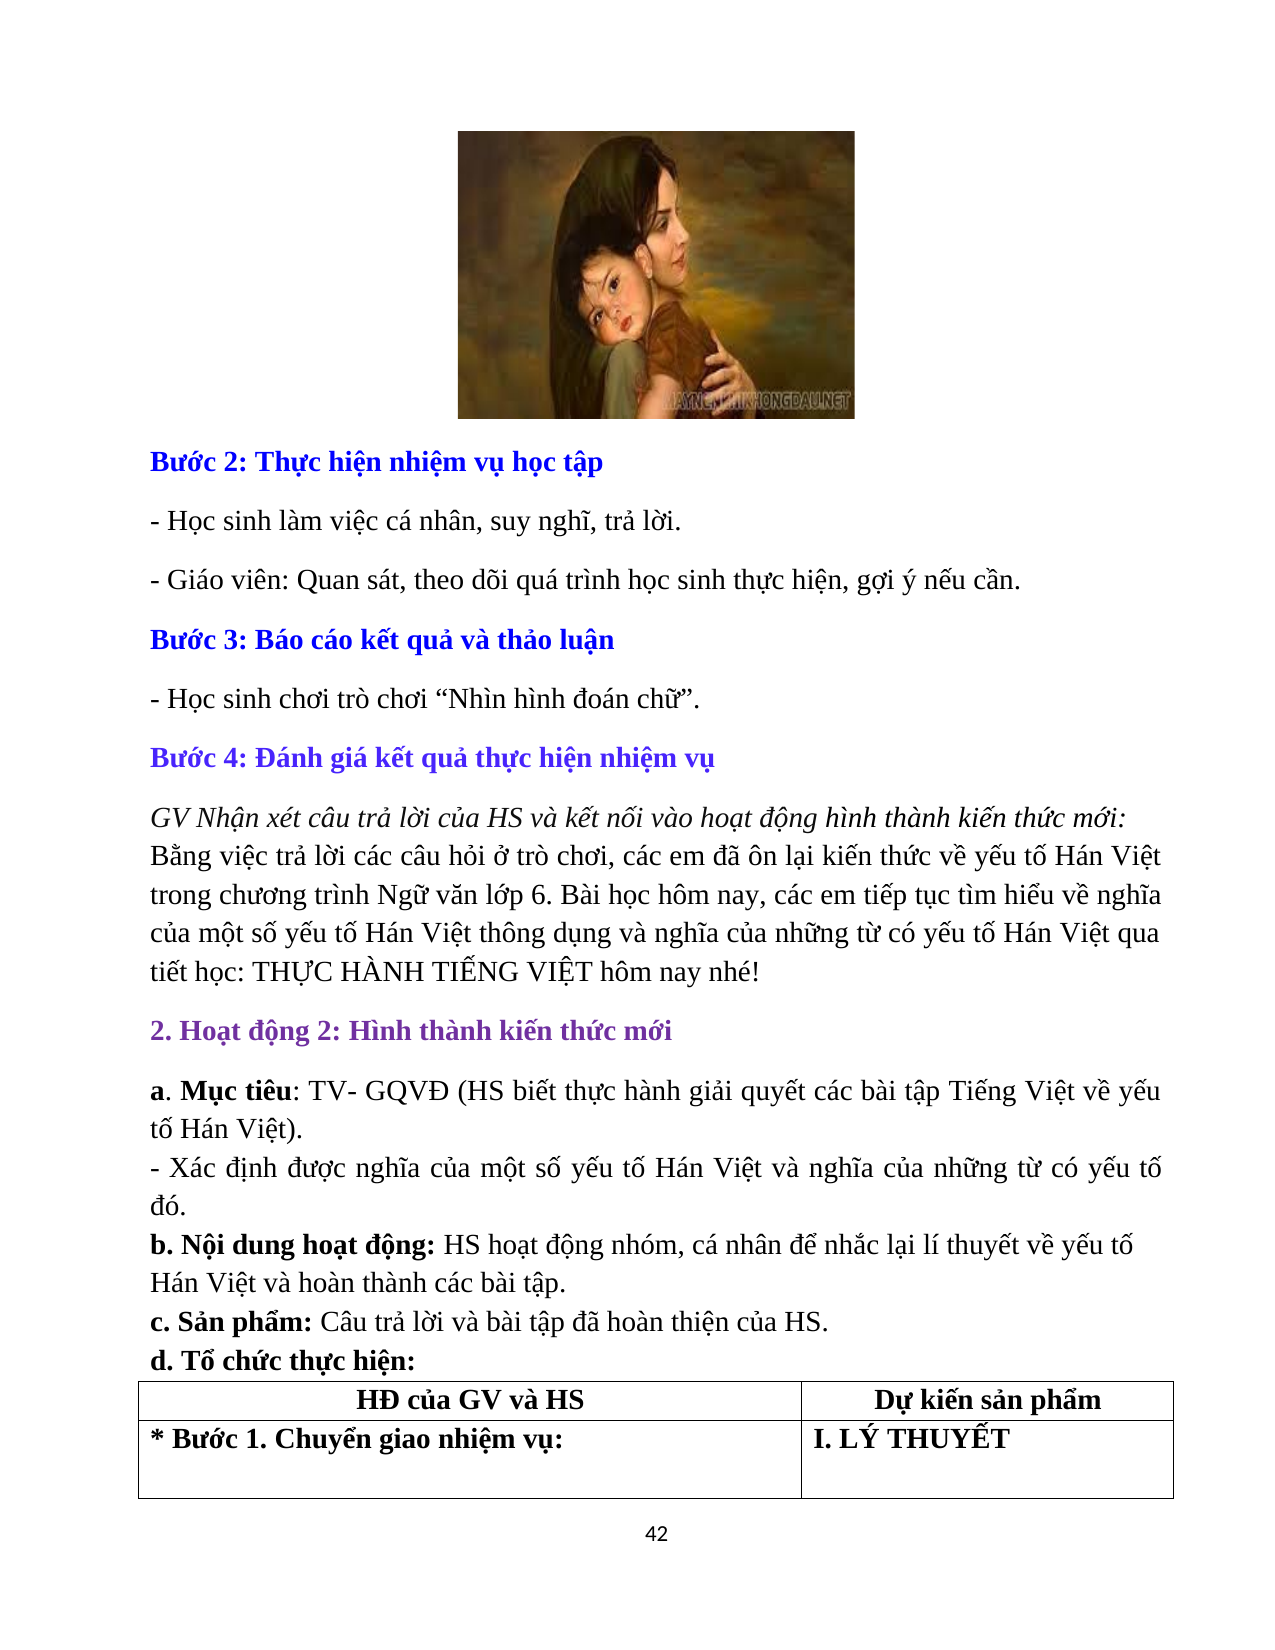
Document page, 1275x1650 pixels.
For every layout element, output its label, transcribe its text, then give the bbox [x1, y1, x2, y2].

text Bước 3: Báo cáo kết quả và thảo luận [150, 622, 1162, 655]
text GV Nhận xét câu trả lời của HS và kết nối vào hoạt động hình thành kiến thức mới: [150, 800, 1162, 833]
text d. Tổ chức thực hiện: [150, 1343, 1162, 1376]
picture [457, 131, 855, 419]
text Bằng việc trả lời các câu hỏi ở trò chơi, các em đã ôn lại kiến thức về yếu tố Hán Việt trong chương trình Ngữ văn lớp 6. Bài học hôm nay, các em tiếp tục tìm hiểu về nghĩa của một số yếu tố Hán Việt thông dụng và nghĩa của những từ có yếu tố Hán Việt qua tiết học: THỰC HÀNH TIẾNG VIỆT hôm nay nhé! [150, 838, 1162, 988]
text - Học sinh làm việc cá nhân, suy nghĩ, trả lời. [150, 503, 1162, 537]
text - Giáo viên: Quan sát, theo dõi quá trình học sinh thực hiện, gợi ý nếu cần. [150, 562, 1162, 596]
text Bước 2: Thực hiện nhiệm vụ học tập [150, 444, 1162, 477]
table_header HĐ của GV và HS [139, 1382, 801, 1420]
text c. Sản phẩm: Câu trả lời và bài tập đã hoàn thiện của HS. [150, 1304, 1162, 1338]
table_header Dự kiến sản phẩm [802, 1382, 1173, 1420]
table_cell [802, 1421, 1173, 1498]
text Bước 4: Đánh giá kết quả thực hiện nhiệm vụ [150, 741, 1162, 774]
text - Học sinh chơi trò chơi “Nhìn hình đoán chữ”. [150, 681, 1162, 715]
text a. Mục tiêu: TV- GQVĐ (HS biết thực hành giải quyết các bài tập Tiếng Việt về yếu tố Hán Việt). [150, 1073, 1162, 1145]
text 2. Hoạt động 2: Hình thành kiến thức mới [150, 1013, 1162, 1047]
text b. Nội dung hoạt động: HS hoạt động nhóm, cá nhân để nhắc lại lí thuyết về yếu tố Hán Việt và hoàn thành các bài tập. [150, 1227, 1162, 1299]
text - Xác định được nghĩa của một số yếu tố Hán Việt và nghĩa của những từ có yếu tố đó. [150, 1150, 1162, 1222]
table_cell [139, 1421, 801, 1498]
